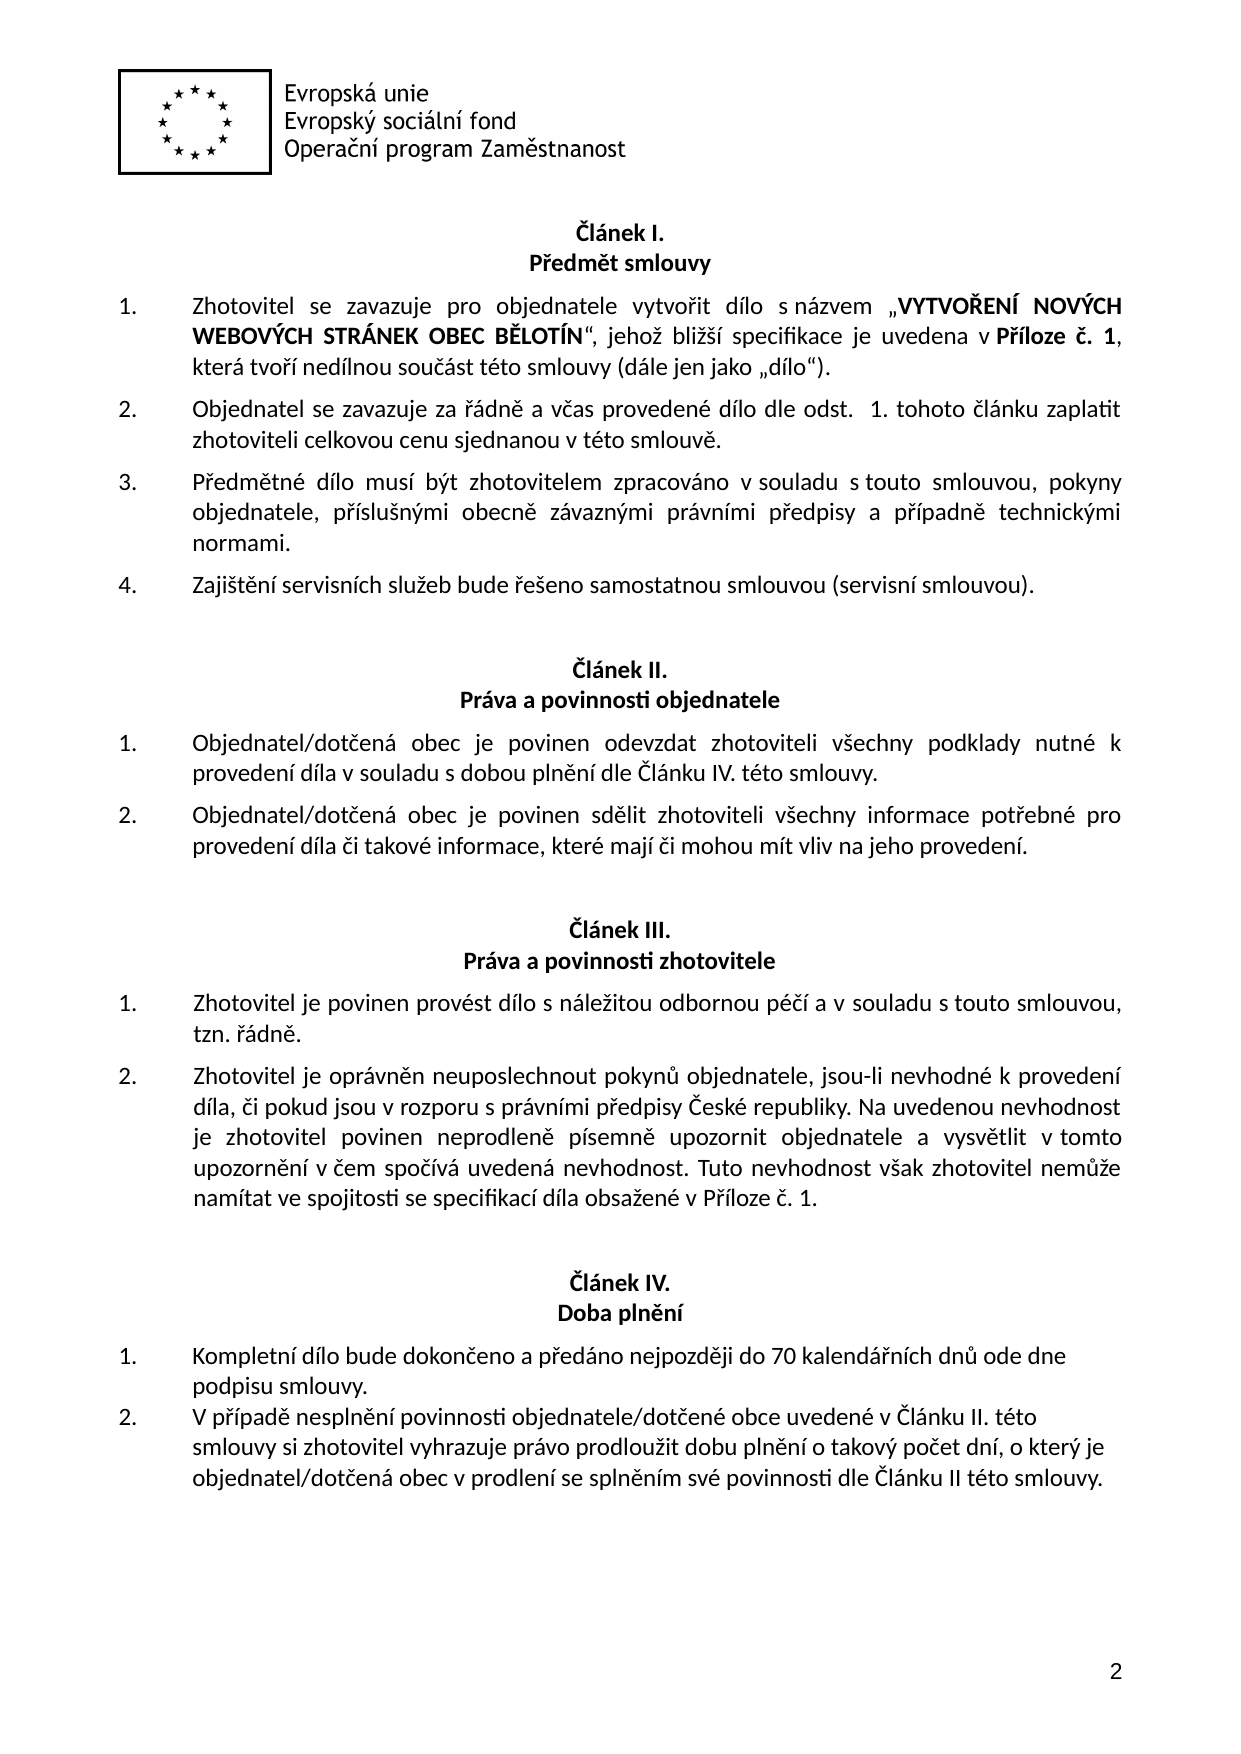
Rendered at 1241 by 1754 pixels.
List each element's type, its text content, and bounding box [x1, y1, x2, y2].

text Článek II. Práva a povinnosti objednatele [118, 654, 1122, 715]
list Zhotovitel je oprávněn neuposlechnout pokynů objednatele, jsou-li nevhodné k provedení díla, či pokud jsou v rozporu s právními předpisy České republiky. Na uvedenou nevhodnost je zhotovitel povinen neprodleně písemně upozornit objednatele a vysvětlit v tomto upozornění v čem spočívá uvedená nevhodnost. Tuto nevhodnost však zhotovitel nemůže namítat ve spojitosti se specifikací díla obsažené v Příloze č. 1. [118, 1060, 1122, 1213]
list Objednatel/dotčená obec je povinen odevzdat zhotoviteli všechny podklady nutné k provedení díla v souladu s dobou plnění dle Článku IV. této smlouvy. [118, 727, 1122, 788]
list Objednatel se zavazuje za řádně a včas provedené dílo dle odst. 1. tohoto článku zaplatit zhotoviteli celkovou cenu sjednanou v této smlouvě. [118, 393, 1122, 454]
list Zhotovitel je povinen provést dílo s náležitou odbornou péčí a v souladu s touto smlouvou, tzn. řádně. [118, 987, 1122, 1048]
text Článek I. Předmět smlouvy [118, 217, 1122, 278]
picture [118, 69, 626, 175]
list Předmětné dílo musí být zhotovitelem zpracováno v souladu s touto smlouvou, pokyny objednatele, příslušnými obecně závaznými právními předpisy a případně technickými normami. [118, 466, 1122, 558]
list Zhotovitel se zavazuje pro objednatele vytvořit dílo s názvem „VYTVOŘENÍ NOVÝCH WEBOVÝCH STRÁNEK OBEC BĚLOTÍN“, jehož bližší specifikace je uvedena v Příloze č. 1, která tvoří nedílnou součást této smlouvy (dále jen jako „dílo“). [118, 290, 1122, 381]
text Článek IV. Doba plnění [118, 1267, 1122, 1328]
list Zajištění servisních služeb bude řešeno samostatnou smlouvou (servisní smlouvou). [118, 569, 1122, 600]
list V případě nesplnění povinnosti objednatele/dotčené obce uvedené v Článku II. této smlouvy si zhotovitel vyhrazuje právo prodloužit dobu plnění o takový počet dní, o který je objednatel/dotčená obec v prodlení se splněním své povinnosti dle Článku II této smlouvy. [118, 1401, 1122, 1492]
text Článek III. Práva a povinnosti zhotovitele [117, 915, 1122, 976]
list Objednatel/dotčená obec je povinen sdělit zhotoviteli všechny informace potřebné pro provedení díla či takové informace, které mají či mohou mít vliv na jeho provedení. [118, 799, 1122, 861]
list Kompletní dílo bude dokončeno a předáno nejpozději do 70 kalendářních dnů ode dne podpisu smlouvy. [118, 1340, 1122, 1401]
